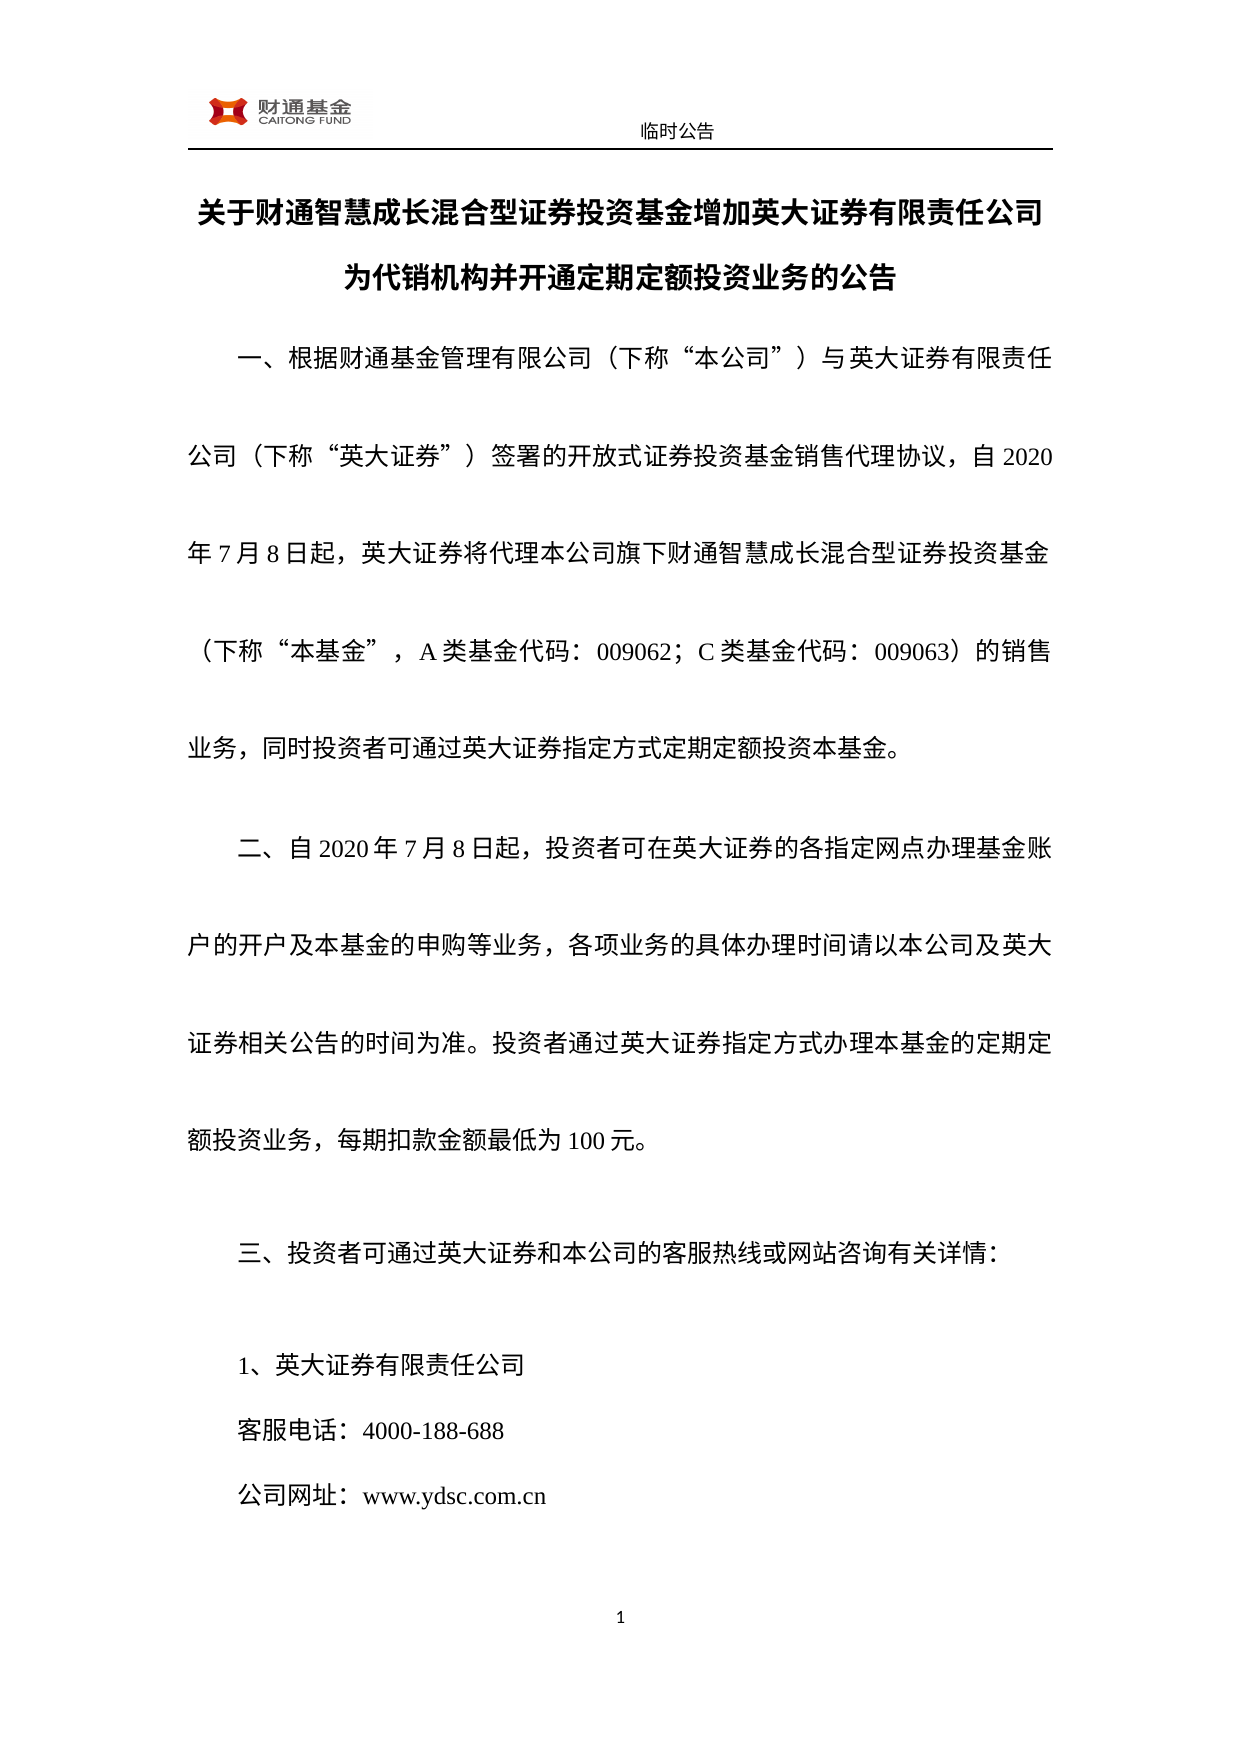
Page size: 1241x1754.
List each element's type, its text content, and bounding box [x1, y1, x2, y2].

picture [187, 88, 374, 139]
text 公司网址：www.ydsc.com.cn [187, 1461, 1053, 1526]
text 一、根据财通基金管理有限公司（下称“本公司”）与英大证券有限责任公司（下称“英大证券”）签署的开放式证券投资基金销售代理协议，自2020年7月8日起，英大证券将代理本公司旗下财通智慧成长混合型证券投资基金（下称“本基金”，A类基金代码：009062；C类基金代码：009063）的销售业务，同时投资者可通过英大证券指定方式定期定额投资本基金。 [187, 324, 1053, 779]
text 三、投资者可通过英大证券和本公司的客服热线或网站咨询有关详情： [187, 1219, 1053, 1284]
text 二、自2020年7月8日起，投资者可在英大证券的各指定网点办理基金账户的开户及本基金的申购等业务，各项业务的具体办理时间请以本公司及英大证券相关公告的时间为准。投资者通过英大证券指定方式办理本基金的定期定额投资业务，每期扣款金额最低为100元。 [187, 814, 1053, 1171]
text 客服电话：4000-188-688 [187, 1396, 1053, 1461]
text 关于财通智慧成长混合型证券投资基金增加英大证券有限责任公司为代销机构并开通定期定额投资业务的公告 [187, 178, 1053, 308]
text 1、英大证券有限责任公司 [187, 1331, 1053, 1396]
